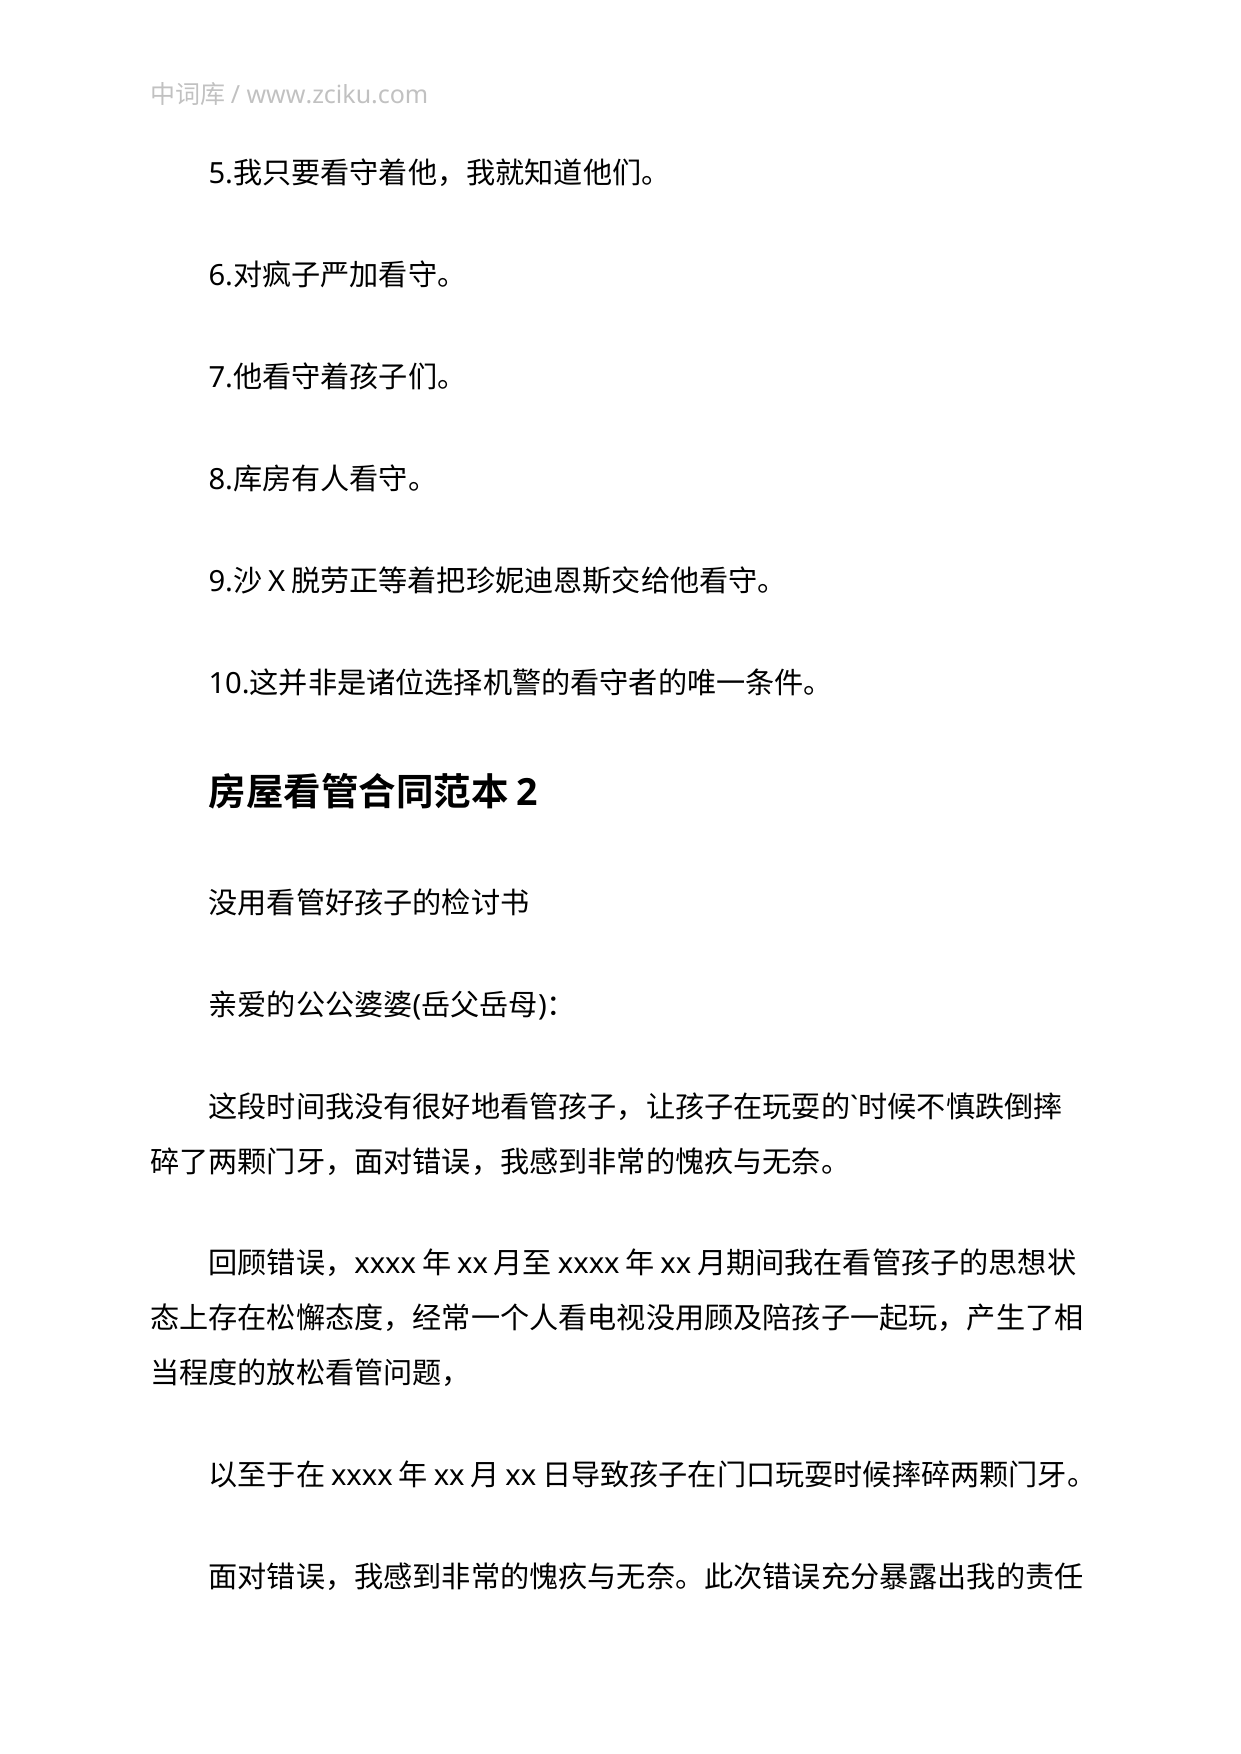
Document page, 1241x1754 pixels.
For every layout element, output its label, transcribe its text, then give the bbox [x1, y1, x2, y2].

text 回顾错误，xxxx年xx月至xxxx年xx月期间我在看管孩子的思想状态上存在松懈态度，经常一个人看电视没用顾及陪孩子一起玩，产生了相当程度的放松看管问题， [150, 1240, 1090, 1392]
text 房屋看管合同范本2 [150, 762, 1090, 816]
text 7.他看守着孩子们。 [150, 354, 1090, 396]
text 这段时间我没有很好地看管孩子，让孩子在玩耍的`时候不慎跌倒摔碎了两颗门牙，面对错误，我感到非常的愧疚与无奈。 [150, 1083, 1090, 1181]
text 6.对疯子严加看守。 [150, 252, 1090, 294]
text 亲爱的公公婆婆(岳父岳母)： [150, 981, 1090, 1024]
text 以至于在xxxx年xx月xx日导致孩子在门口玩耍时候摔碎两颗门牙。 [150, 1452, 1090, 1494]
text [150, 1554, 1090, 1596]
text 9.沙X脱劳正等着把珍妮迪恩斯交给他看守。 [150, 558, 1090, 600]
text 没用看管好孩子的检讨书 [150, 879, 1090, 922]
text 10.这并非是诸位选择机警的看守者的唯一条件。 [150, 660, 1090, 702]
text 5.我只要看守着他，我就知道他们。 [150, 150, 1090, 192]
text 8.库房有人看守。 [150, 456, 1090, 498]
